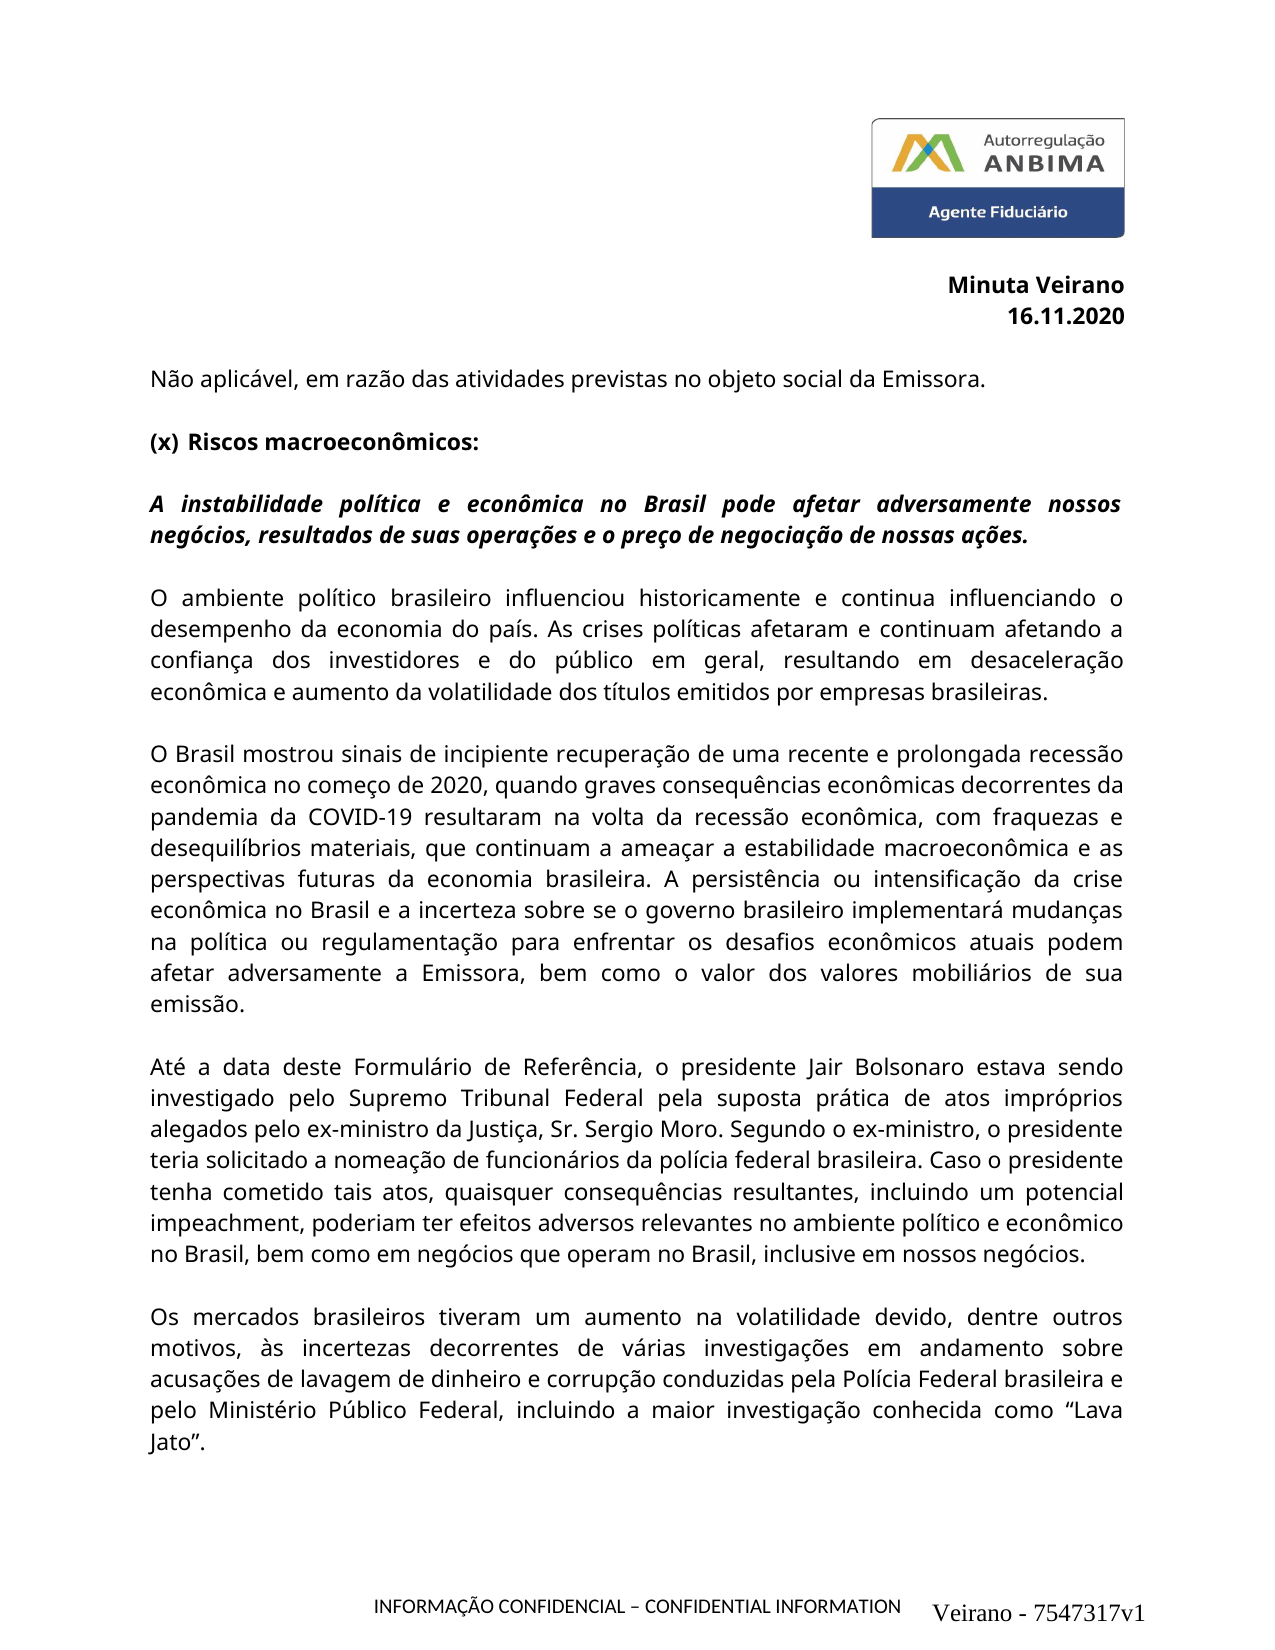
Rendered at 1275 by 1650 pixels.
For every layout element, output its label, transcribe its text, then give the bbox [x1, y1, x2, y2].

text A instabilidade política e econômica no Brasil pode afetar adversamente nossos negócios, resultados de suas operações e o preço de negociação de nossas ações. [150, 488, 1124, 550]
text O Brasil mostrou sinais de incipiente recuperação de uma recente e prolongada recessão econômica no começo de 2020, quando graves consequências econômicas decorrentes da pandemia da COVID-19 resultaram na volta da recessão econômica, com fraquezas e desequilíbrios materiais, que continuam a ameaçar a estabilidade macroeconômica e as perspectivas futuras da economia brasileira. A persistência ou intensificação da crise econômica no Brasil e a incerteza sobre se o governo brasileiro implementará mudanças na política ou regulamentação para enfrentar os desafios econômicos atuais podem afetar adversamente a Emissora, bem como o valor dos valores mobiliários de sua emissão. [150, 738, 1124, 1019]
list Riscos macroeconômicos: [150, 425, 1124, 456]
picture [871, 118, 1125, 238]
text Não aplicável, em razão das atividades previstas no objeto social da Emissora. [150, 363, 1124, 394]
text Os mercados brasileiros tiveram um aumento na volatilidade devido, dentre outros motivos, às incertezas decorrentes de várias investigações em andamento sobre acusações de lavagem de dinheiro e corrupção conduzidas pela Polícia Federal brasileira e pelo Ministério Público Federal, incluindo a maior investigação conhecida como “Lava Jato”. [150, 1300, 1124, 1456]
text Até a data deste Formulário de Referência, o presidente Jair Bolsonaro estava sendo investigado pelo Supremo Tribunal Federal pela suposta prática de atos impróprios alegados pelo ex-ministro da Justiça, Sr. Sergio Moro. Segundo o ex-ministro, o presidente teria solicitado a nomeação de funcionários da polícia federal brasileira. Caso o presidente tenha cometido tais atos, quaisquer consequências resultantes, incluindo um potencial impeachment, poderiam ter efeitos adversos relevantes no ambiente político e econômico no Brasil, bem como em negócios que operam no Brasil, inclusive em nossos negócios. [150, 1050, 1124, 1269]
text O ambiente político brasileiro influenciou historicamente e continua influenciando o desempenho da economia do país. As crises políticas afetaram e continuam afetando a confiança dos investidores e do público em geral, resultando em desaceleração econômica e aumento da volatilidade dos títulos emitidos por empresas brasileiras. [150, 581, 1124, 706]
